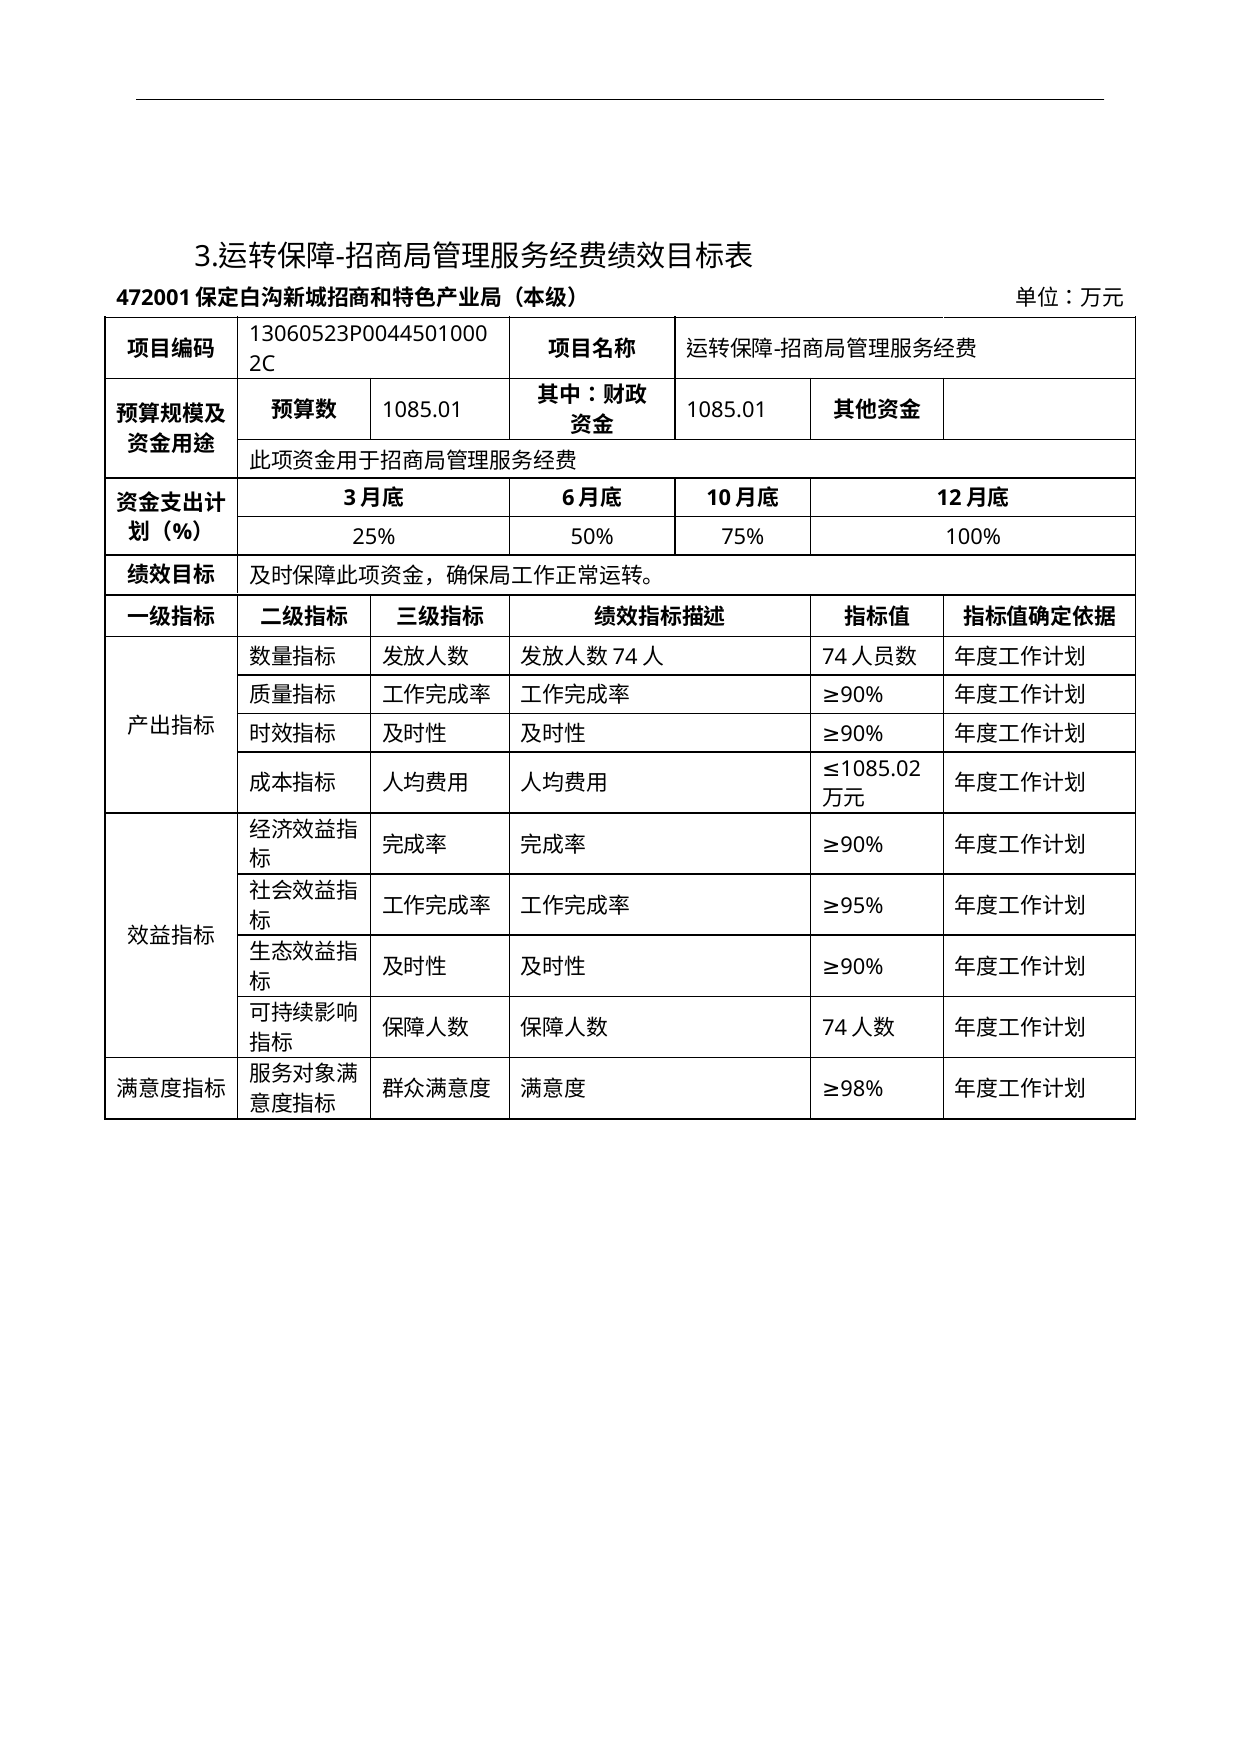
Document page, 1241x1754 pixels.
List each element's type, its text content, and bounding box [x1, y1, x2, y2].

table_cell 工作完成率 [510, 676, 810, 712]
table_cell 年度工作计划 [944, 875, 1135, 934]
table_cell 项目名称 [510, 318, 674, 378]
table_cell ≥90% [811, 676, 943, 712]
table_cell ≤1085.02万元 [811, 753, 943, 812]
table_cell 年度工作计划 [944, 637, 1135, 674]
table_cell 1085.01 [371, 379, 509, 439]
table_cell 满意度 [510, 1058, 810, 1118]
table_cell 及时性 [371, 714, 509, 751]
table_cell 成本指标 [238, 753, 370, 812]
table_cell 100% [811, 517, 1135, 554]
table_cell 数量指标 [238, 637, 370, 674]
table_cell 3月底 [238, 479, 509, 516]
table_cell 其他资金 [811, 379, 943, 439]
table_cell 及时性 [371, 936, 509, 996]
table_cell 工作完成率 [371, 676, 509, 712]
table_cell 年度工作计划 [944, 936, 1135, 996]
table_cell ≥95% [811, 875, 943, 934]
table_cell 预算数 [238, 379, 370, 439]
table_cell 经济效益指标 [238, 814, 370, 873]
table_cell 发放人数 [371, 637, 509, 674]
table_cell 年度工作计划 [944, 1058, 1135, 1118]
table_cell 10月底 [676, 479, 810, 516]
table_cell 年度工作计划 [944, 814, 1135, 873]
table_cell 保障人数 [371, 997, 509, 1057]
table_header 472001保定白沟新城招商和特色产业局（本级） [106, 277, 943, 316]
table_cell 年度工作计划 [944, 714, 1135, 751]
table_cell 年度工作计划 [944, 676, 1135, 712]
table_cell 人均费用 [371, 753, 509, 812]
table_header 单位：万元 [944, 277, 1135, 316]
table_cell 运转保障-招商局管理服务经费 [676, 318, 1135, 378]
table_cell 此项资金用于招商局管理服务经费 [238, 440, 1135, 477]
table_cell 完成率 [510, 814, 810, 873]
table_cell 1085.01 [676, 379, 810, 439]
table_cell 预算规模及资金用途 [106, 379, 237, 477]
table_header 二级指标 [238, 596, 370, 636]
table_cell 工作完成率 [510, 875, 810, 934]
table_cell 13060523P00445010002C [238, 318, 509, 378]
table_header 指标值 [811, 596, 943, 636]
table_cell 50% [510, 517, 674, 554]
table_cell 工作完成率 [371, 875, 509, 934]
table_cell 74人员数 [811, 637, 943, 674]
table_cell 产出指标 [106, 637, 237, 812]
table_cell 社会效益指标 [238, 875, 370, 934]
table_cell 群众满意度 [371, 1058, 509, 1118]
table_cell 年度工作计划 [944, 753, 1135, 812]
table_cell ≥90% [811, 936, 943, 996]
table_cell 人均费用 [510, 753, 810, 812]
table_cell 服务对象满意度指标 [238, 1058, 370, 1118]
table_cell 75% [676, 517, 810, 554]
table_header 指标值确定依据 [944, 596, 1135, 636]
table_header 绩效指标描述 [510, 596, 810, 636]
table_cell 25% [238, 517, 509, 554]
table_header 一级指标 [106, 596, 237, 636]
table_cell 12月底 [811, 479, 1135, 516]
table_cell 可持续影响指标 [238, 997, 370, 1057]
table_cell 及时保障此项资金，确保局工作正常运转。 [238, 556, 1135, 592]
table_header 三级指标 [371, 596, 509, 636]
table_cell 完成率 [371, 814, 509, 873]
text 3.运转保障-招商局管理服务经费绩效目标表 [136, 235, 1104, 275]
table_cell 时效指标 [238, 714, 370, 751]
table_cell ≥98% [811, 1058, 943, 1118]
table_cell 及时性 [510, 714, 810, 751]
table_cell 年度工作计划 [944, 997, 1135, 1057]
table_cell 质量指标 [238, 676, 370, 712]
table_cell 74人数 [811, 997, 943, 1057]
table_cell 项目编码 [106, 318, 237, 378]
table_cell 发放人数74人 [510, 637, 810, 674]
table_cell [944, 379, 1135, 439]
table_cell 保障人数 [510, 997, 810, 1057]
table_cell 满意度指标 [106, 1058, 237, 1118]
table_cell 效益指标 [106, 814, 237, 1057]
table_cell 绩效目标 [106, 556, 237, 592]
table_cell 及时性 [510, 936, 810, 996]
table_cell ≥90% [811, 814, 943, 873]
table_cell 6月底 [510, 479, 674, 516]
table_cell 其中：财政 资金 [510, 379, 674, 439]
table_cell 资金支出计划（%） [106, 479, 237, 554]
table_cell ≥90% [811, 714, 943, 751]
table_cell 生态效益指标 [238, 936, 370, 996]
